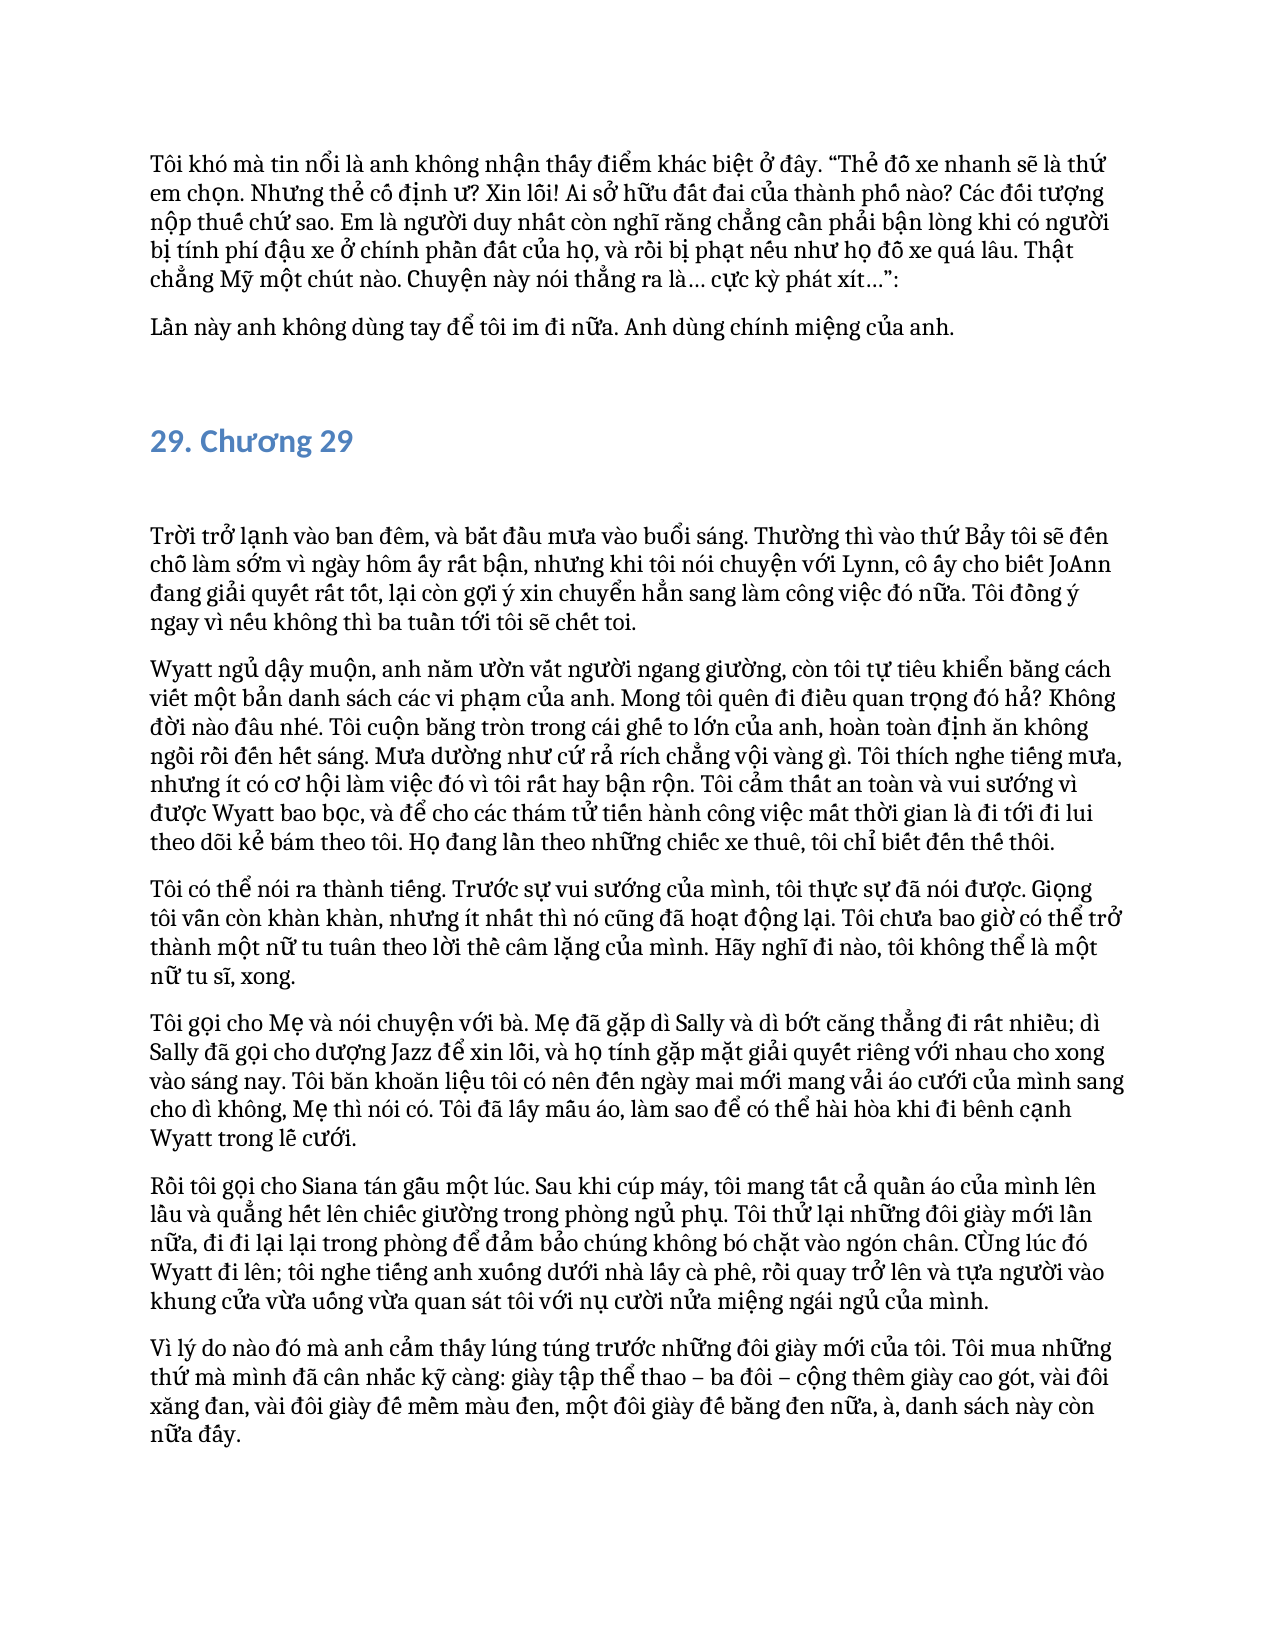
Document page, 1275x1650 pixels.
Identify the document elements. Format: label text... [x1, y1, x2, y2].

text Rồi tôi gọi cho Siana tán gẫu một lúc. Sau khi cúp máy, tôi mang tất cả quần áo của mình lên lầu và quẳng hết lên chiếc giường trong phòng ngủ phụ. Tôi thử lại những đôi giày mới lần nữa, đi đi lại lại trong phòng để đảm bảo chúng không bó chặt vào ngón chân. CÙng lúc đó Wyatt đi lên; tôi nghe tiếng anh xuống dưới nhà lấy cà phê, rồi quay trở lên và tựa người vào khung cửa vừa uống vừa quan sát tôi với nụ cười nửa miệng ngái ngủ của mình. [150, 1172, 1125, 1315]
text Tôi có thể nói ra thành tiếng. Trước sự vui sướng của mình, tôi thực sự đã nói được. Giọng tôi vẫn còn khàn khàn, nhưng ít nhất thì nó cũng đã hoạt động lại. Tôi chưa bao giờ có thể trở thành một nữ tu tuân theo lời thề câm lặng của mình. Hãy nghĩ đi nào, tôi không thể là một nữ tu sĩ, xong. [150, 875, 1125, 990]
text Tôi gọi cho Mẹ và nói chuyện với bà. Mẹ đã gặp dì Sally và dì bớt căng thẳng đi rất nhiều; dì Sally đã gọi cho dượng Jazz để xin lỗi, và họ tính gặp mặt giải quyết riêng với nhau cho xong vào sáng nay. Tôi băn khoăn liệu tôi có nên đến ngày mai mới mang vải áo cưới của mình sang cho dì không, Mẹ thì nói có. Tôi đã lấy mẫu áo, làm sao để có thể hài hòa khi đi bênh cạnh Wyatt trong lễ cưới. [150, 1009, 1125, 1153]
subtitle 29. Chương 29 [150, 419, 1125, 460]
text Tôi khó mà tin nổi là anh không nhận thấy điểm khác biệt ở đây. “Thẻ đỗ xe nhanh sẽ là thứ em chọn. Nhưng thẻ cố định ư? Xin lỗi! Ai sở hữu đất đai của thành phố nào? Các đối tượng nộp thuế chứ sao. Em là người duy nhất còn nghĩ rằng chẳng cần phải bận lòng khi có người bị tính phí đậu xe ở chính phần đất của họ, và rồi bị phạt nếu như họ đỗ xe quá lâu. Thật chẳng Mỹ một chút nào. Chuyện này nói thẳng ra là… cực kỳ phát xít…”: [150, 150, 1125, 294]
text Vì lý do nào đó mà anh cảm thấy lúng túng trước những đôi giày mới của tôi. Tôi mua những thứ mà mình đã cân nhắc kỹ càng: giày tập thể thao – ba đôi – cộng thêm giày cao gót, vài đôi xăng đan, vài đôi giày đế mềm màu đen, một đôi giày đế bằng đen nữa, à, danh sách này còn nữa đấy. [150, 1334, 1125, 1449]
text Trời trở lạnh vào ban đêm, và bắt đầu mưa vào buổi sáng. Thường thì vào thứ Bảy tôi sẽ đến chỗ làm sớm vì ngày hôm ấy rất bận, nhưng khi tôi nói chuyện với Lynn, cô ấy cho biết JoAnn đang giải quyết rất tốt, lại còn gợi ý xin chuyển hẳn sang làm công việc đó nữa. Tôi đồng ý ngay vì nếu không thì ba tuần tới tôi sẽ chết toi. [150, 464, 1125, 637]
text Lần này anh không dùng tay để tôi im đi nữa. Anh dùng chính miệng của anh. [150, 312, 1125, 399]
text Wyatt ngủ dậy muộn, anh nằm ườn vắt người ngang giường, còn tôi tự tiêu khiển bằng cách viết một bản danh sách các vi phạm của anh. Mong tôi quên đi điều quan trọng đó hả? Không đời nào đâu nhé. Tôi cuộn bằng tròn trong cái ghế to lớn của anh, hoàn toàn định ăn không ngồi rồi đến hết sáng. Mưa dường như cứ rả rích chẳng vội vàng gì. Tôi thích nghe tiếng mưa, nhưng ít có cơ hội làm việc đó vì tôi rất hay bận rộn. Tôi cảm thất an toàn và vui sướng vì được Wyatt bao bọc, và để cho các thám tử tiến hành công việc mất thời gian là đi tới đi lui theo dõi kẻ bám theo tôi. Họ đang lần theo những chiếc xe thuê, tôi chỉ biết đến thế thôi. [150, 655, 1125, 857]
